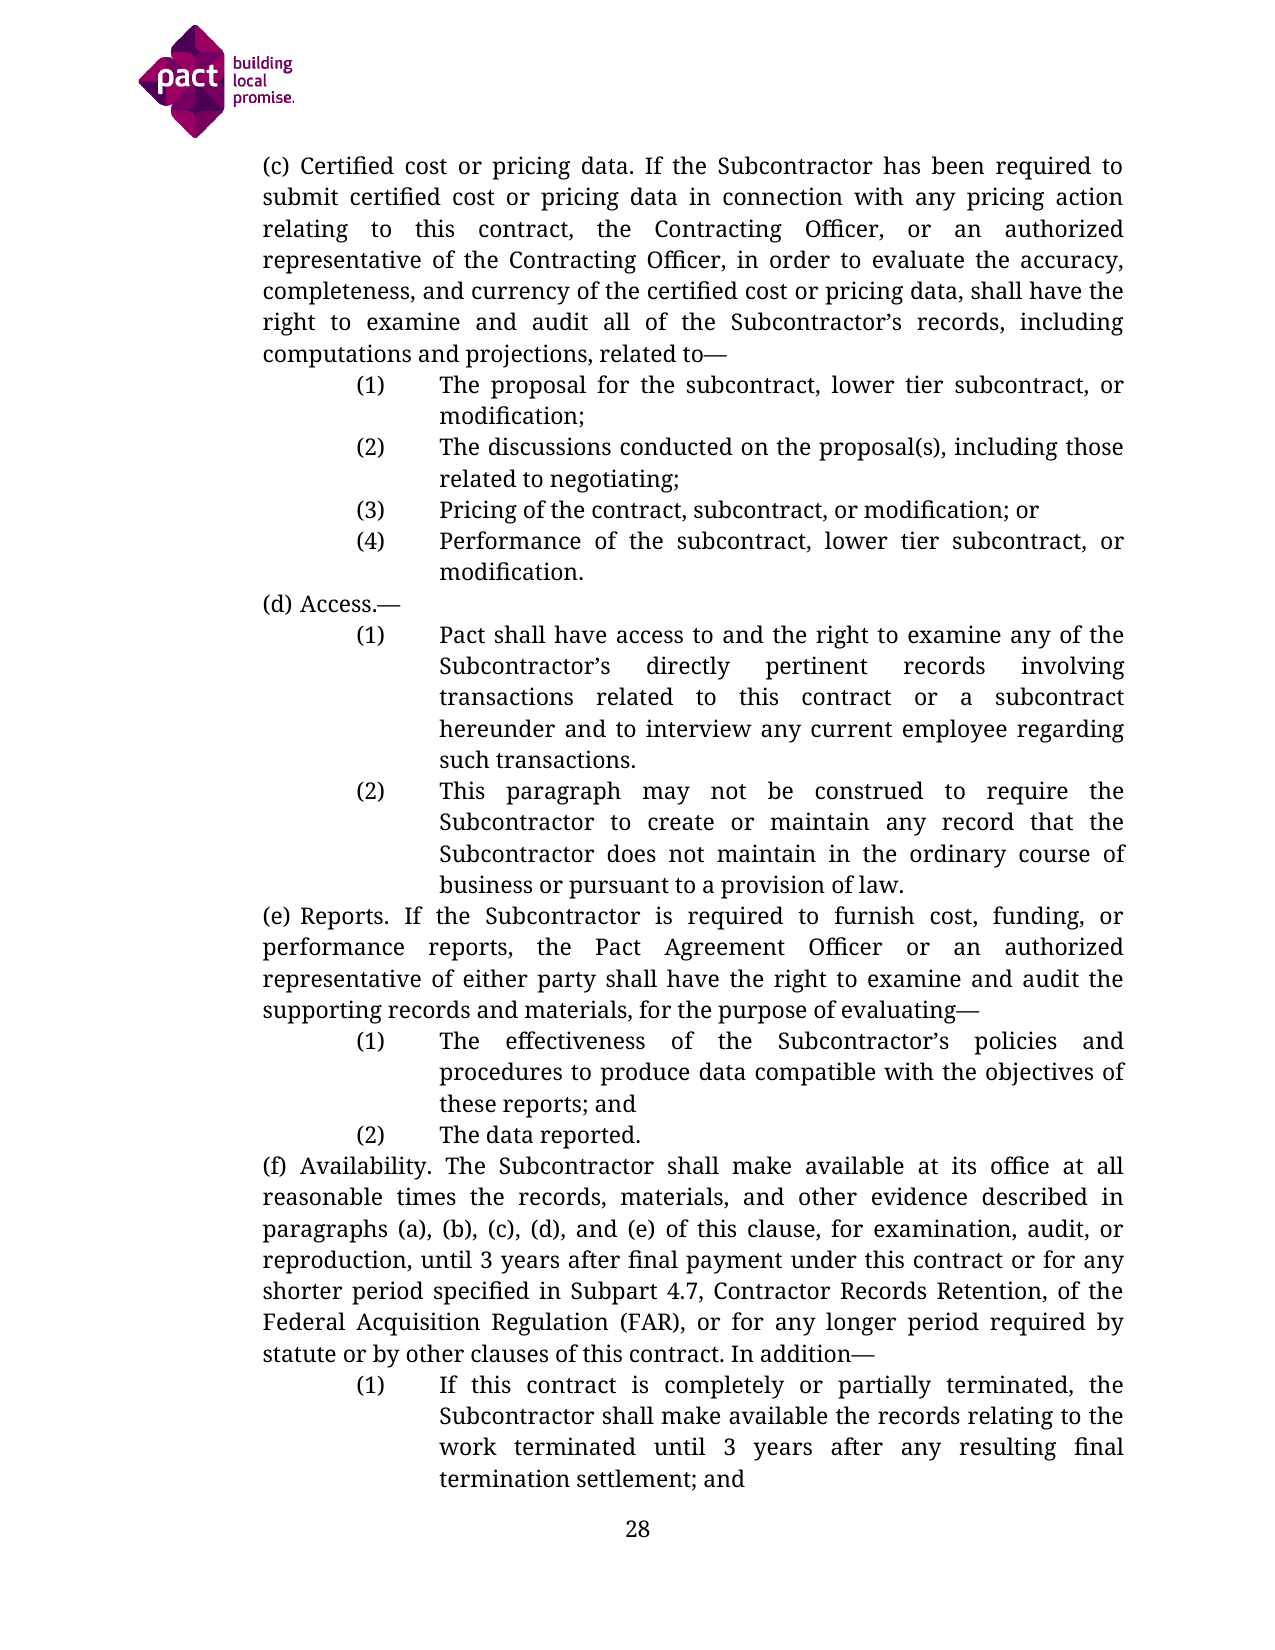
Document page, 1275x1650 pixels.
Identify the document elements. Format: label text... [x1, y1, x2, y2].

list Access.— [262, 587, 1125, 619]
list The discussions conducted on the proposal(s), including those related to negotiating; [356, 431, 1125, 494]
list Performance of the subcontract, lower tier subcontract, or modification. [356, 525, 1125, 587]
list The data reported. [356, 1119, 1125, 1150]
list Reports. If the Subcontractor is required to furnish cost, funding, or performance reports, the Pact Agreement Officer or an authorized representative of either party shall have the right to examine and audit the supporting records and materials, for the purpose of evaluating— [262, 900, 1125, 1025]
list Certified cost or pricing data. If the Subcontractor has been required to submit certified cost or pricing data in connection with any pricing action relating to this contract, the Contracting Officer, or an authorized representative of the Contracting Officer, in order to evaluate the accuracy, completeness, and currency of the certified cost or pricing data, shall have the right to examine and audit all of the Subcontractor’s records, including computations and projections, related to— [262, 150, 1125, 369]
picture [138, 25, 294, 138]
list The effectiveness of the Subcontractor’s policies and procedures to produce data compatible with the objectives of these reports; and [356, 1025, 1125, 1119]
list If this contract is completely or partially terminated, the Subcontractor shall make available the records relating to the work terminated until 3 years after any resulting final termination settlement; and [356, 1369, 1125, 1494]
list Pricing of the contract, subcontract, or modification; or [356, 494, 1125, 525]
list The proposal for the subcontract, lower tier subcontract, or modification; [356, 369, 1125, 431]
list This paragraph may not be construed to require the Subcontractor to create or maintain any record that the Subcontractor does not maintain in the ordinary course of business or pursuant to a provision of law. [356, 775, 1125, 900]
list Availability. The Subcontractor shall make available at its office at all reasonable times the records, materials, and other evidence described in paragraphs (a), (b), (c), (d), and (e) of this clause, for examination, audit, or reproduction, until 3 years after final payment under this contract or for any shorter period specified in Subpart 4.7, Contractor Records Retention, of the Federal Acquisition Regulation (FAR), or for any longer period required by statute or by other clauses of this contract. In addition— [262, 1150, 1125, 1369]
list Pact shall have access to and the right to examine any of the Subcontractor’s directly pertinent records involving transactions related to this contract or a subcontract hereunder and to interview any current employee regarding such transactions. [356, 619, 1125, 775]
